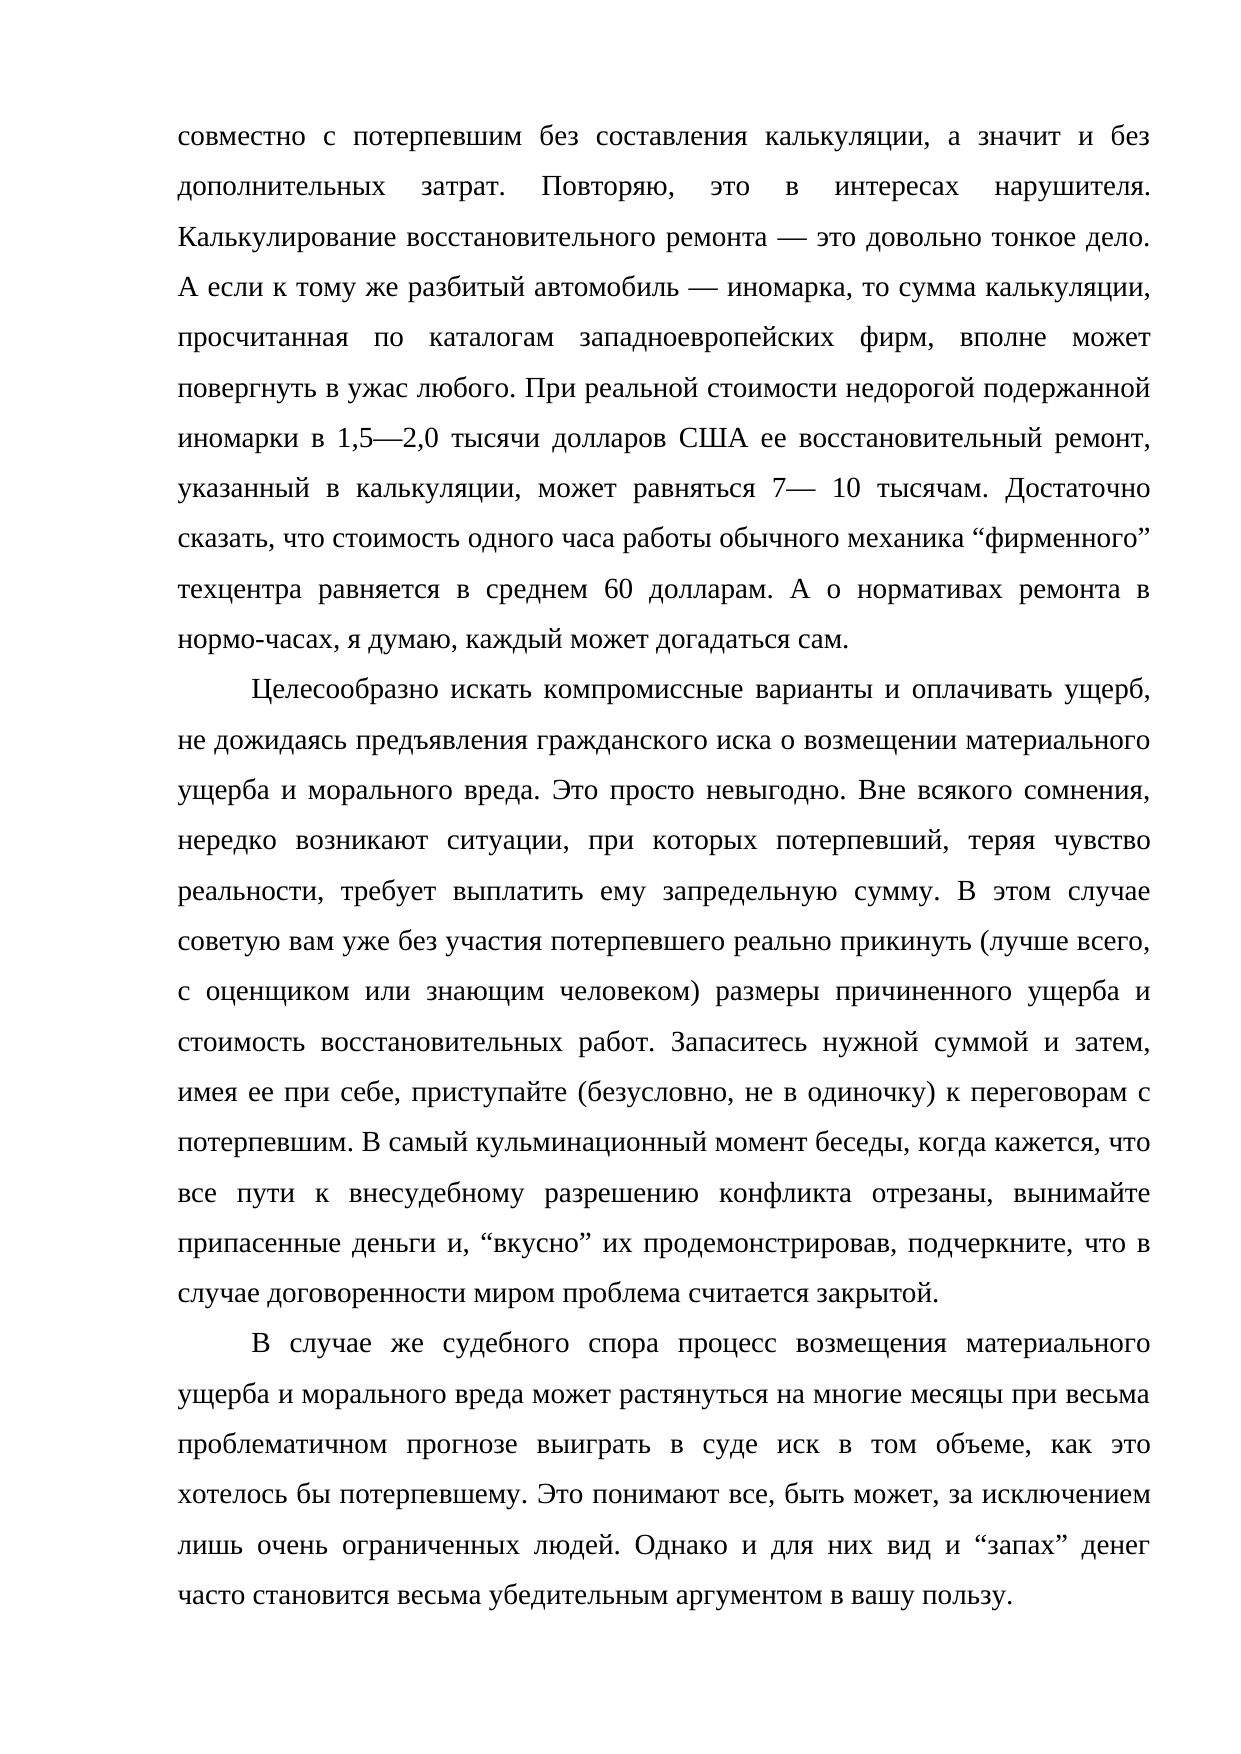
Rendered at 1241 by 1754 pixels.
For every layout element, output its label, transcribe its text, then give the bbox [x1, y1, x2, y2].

text Целесообразно искать компромиссные варианты и оплачивать ущерб, не дожидаясь предъявления гражданского иска о возмещении материального ущерба и морального вреда. Это просто невыгодно. Вне всякого сомнения, нередко возникают ситуации, при которых потерпевший, теряя чувство реальности, требует выплатить ему запредельную сумму. В этом случае советую вам уже без участия потерпевшего реально прикинуть (лучше всего, с оценщиком или знающим человеком) размеры причиненного ущерба и стоимость восстановительных работ. Запаситесь нужной суммой и затем, имея ее при себе, приступайте (безусловно, не в одиночку) к переговорам с потерпевшим. В самый кульминационный момент беседы, когда кажется, что все пути к внесудебному разрешению конфликта отрезаны, вынимайте припасенные деньги и, “вкусно” их продемонстрировав, подчеркните, что в случае договоренности миром проблема считается закрытой. [177, 672, 1152, 1309]
text В случае же судебного спора процесс возмещения материального ущерба и морального вреда может растянуться на многие месяцы при весьма проблематичном прогнозе выиграть в суде иск в том объеме, как это хотелось бы потерпевшему. Это понимают все, быть может, за исключением лишь очень ограниченных людей. Однако и для них вид и “запах” денег часто становится весьма убедительным аргументом в вашу пользу. [177, 1326, 1152, 1611]
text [177, 118, 1152, 655]
